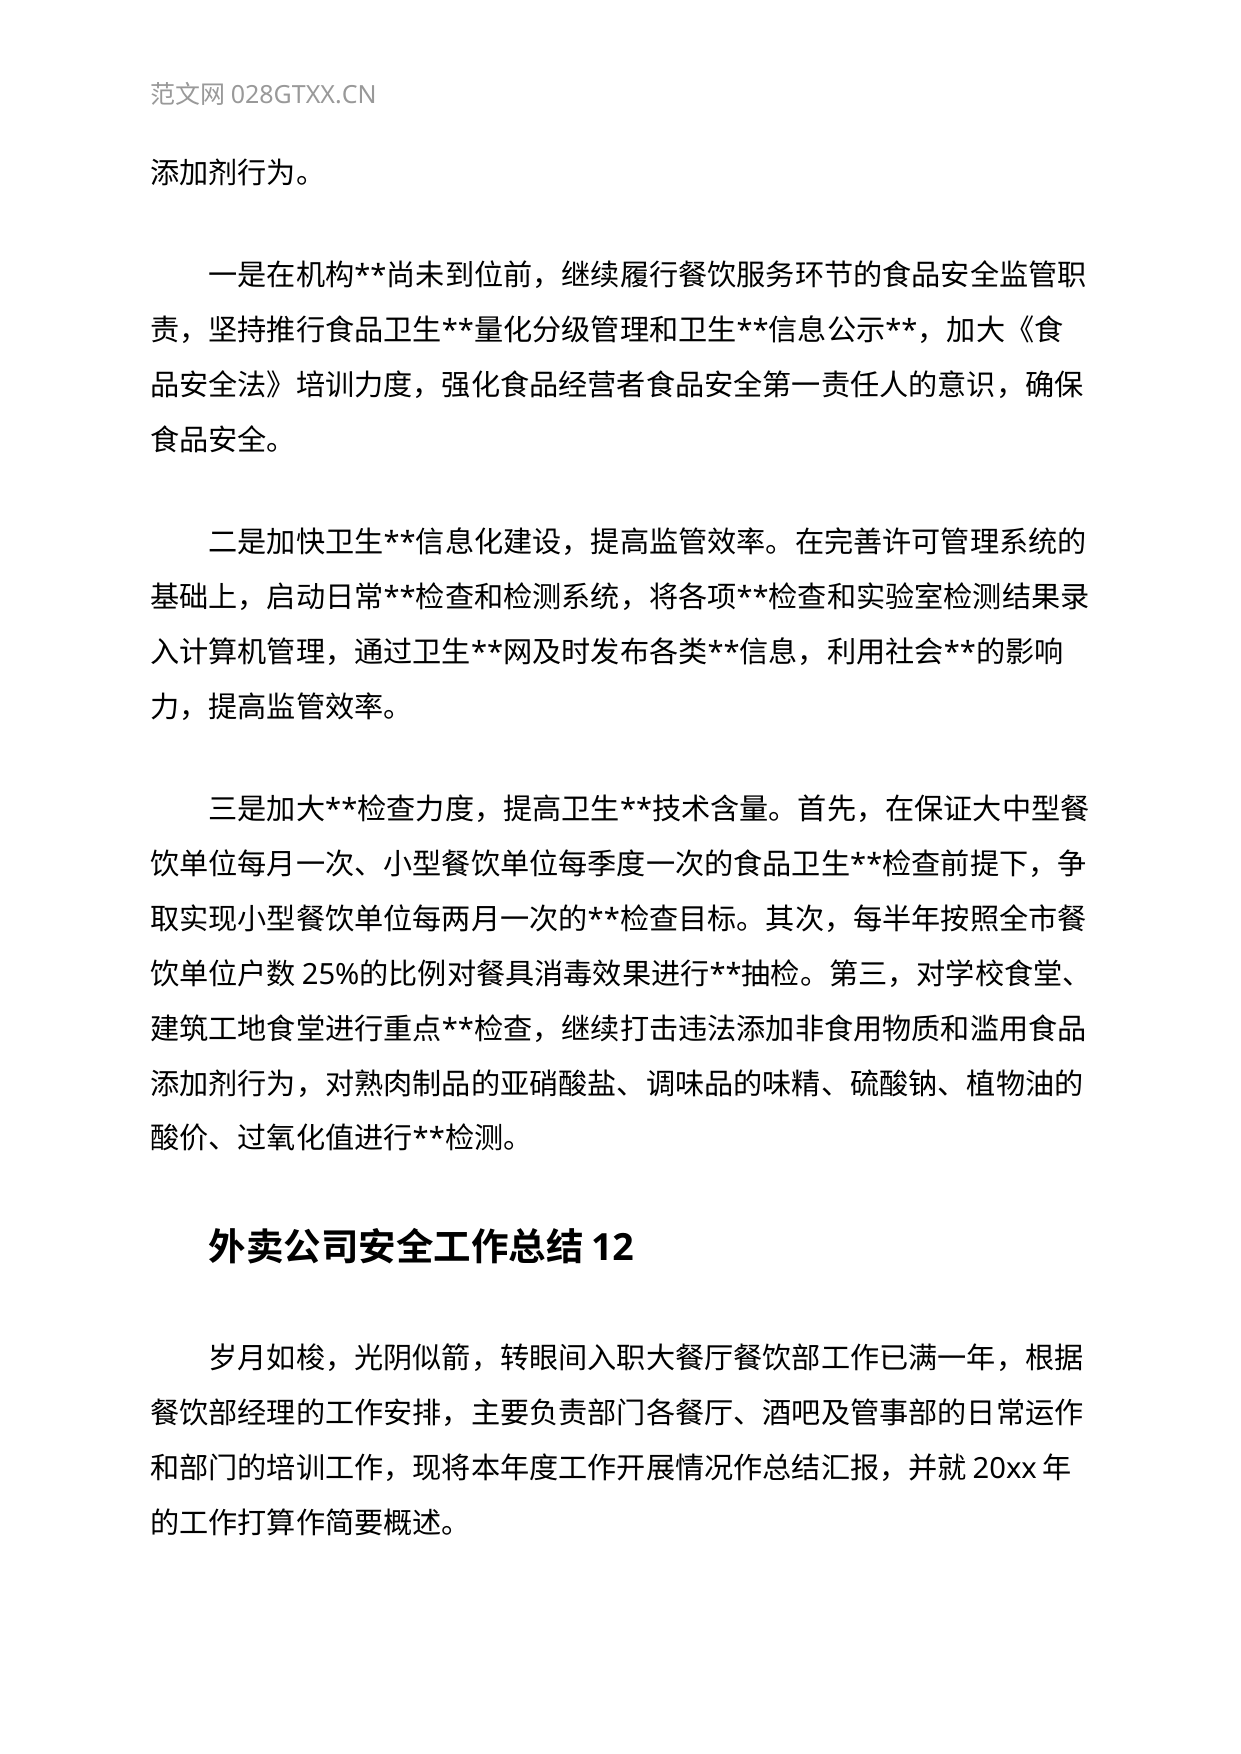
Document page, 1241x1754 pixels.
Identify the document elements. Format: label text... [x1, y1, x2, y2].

text 三是加大**检查力度，提高卫生**技术含量。首先，在保证大中型餐饮单位每月一次、小型餐饮单位每季度一次的食品卫生**检查前提下，争取实现小型餐饮单位每两月一次的**检查目标。其次，每半年按照全市餐饮单位户数25%的比例对餐具消毒效果进行**抽检。第三，对学校食堂、建筑工地食堂进行重点**检查，继续打击违法添加非食用物质和滥用食品添加剂行为，对熟肉制品的亚硝酸盐、调味品的味精、硫酸钠、植物油的酸价、过氧化值进行**检测。 [150, 785, 1090, 1157]
text 外卖公司安全工作总结12 [150, 1217, 1090, 1272]
text 二是加快卫生**信息化建设，提高监管效率。在完善许可管理系统的基础上，启动日常**检查和检测系统，将各项**检查和实验室检测结果录入计算机管理，通过卫生**网及时发布各类**信息，利用社会**的影响力，提高监管效率。 [150, 518, 1090, 726]
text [150, 150, 1090, 192]
text 岁月如梭，光阴似箭，转眼间入职大餐厅餐饮部工作已满一年，根据餐饮部经理的工作安排，主要负责部门各餐厅、酒吧及管事部的日常运作和部门的培训工作，现将本年度工作开展情况作总结汇报，并就20xx年的工作打算作简要概述。 [150, 1335, 1090, 1542]
text 一是在机构**尚未到位前，继续履行餐饮服务环节的食品安全监管职责，坚持推行食品卫生**量化分级管理和卫生**信息公示**，加大《食品安全法》培训力度，强化食品经营者食品安全第一责任人的意识，确保食品安全。 [150, 252, 1090, 459]
